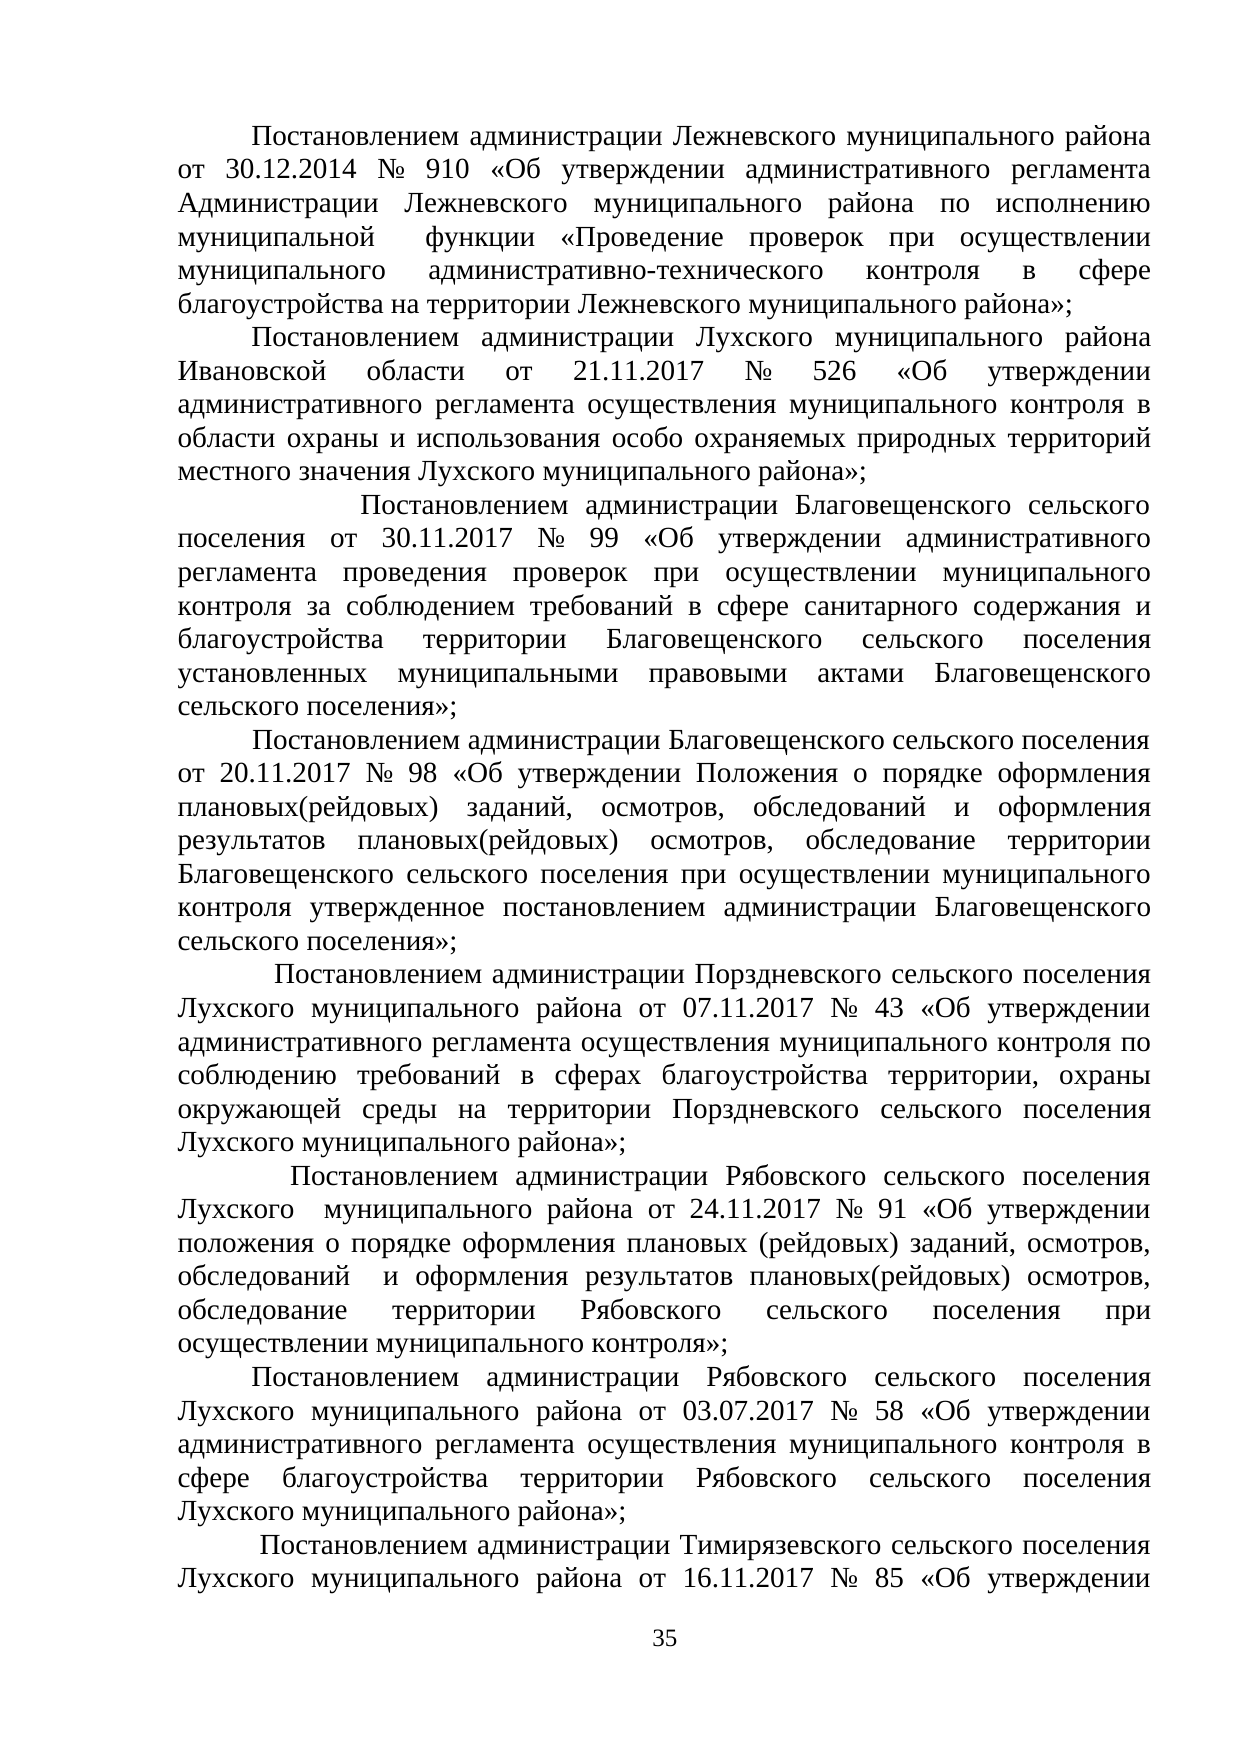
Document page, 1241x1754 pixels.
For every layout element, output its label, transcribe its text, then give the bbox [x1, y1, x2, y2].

text Постановлением администрации Благовещенского сельского поселения от 30.11.2017 № 99 «Об утверждении административного регламента проведения проверок при осуществлении муниципального контроля за соблюдением требований в сфере санитарного содержания и благоустройства территории Благовещенского сельского поселения установленных муниципальными правовыми актами Благовещенского сельского поселения»; [177, 487, 1152, 722]
text Постановлением администрации Лухского муниципального района Ивановской области от 21.11.2017 № 526 «Об утверждении административного регламента осуществления муниципального контроля в области охраны и использования особо охраняемых природных территорий местного значения Лухского муниципального района»; [177, 319, 1152, 487]
text Постановлением администрации Рябовского сельского поселения Лухского муниципального района от 24.11.2017 № 91 «Об утверждении положения о порядке оформления плановых (рейдовых) заданий, осмотров, обследований и оформления результатов плановых(рейдовых) осмотров, обследование территории Рябовского сельского поселения при осуществлении муниципального контроля»; [177, 1158, 1152, 1359]
text Постановлением администрации Рябовского сельского поселения Лухского муниципального района от 03.07.2017 № 58 «Об утверждении административного регламента осуществления муниципального контроля в сфере благоустройства территории Рябовского сельского поселения Лухского муниципального района»; [177, 1359, 1152, 1527]
text Постановлением администрации Лежневского муниципального района от 30.12.2014 № 910 «Об утверждении административного регламента Администрации Лежневского муниципального района по исполнению муниципальной функции «Проведение проверок при осуществлении муниципального административно-технического контроля в сфере благоустройства на территории Лежневского муниципального района»; [177, 118, 1152, 319]
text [177, 1527, 1152, 1594]
text Постановлением администрации Благовещенского сельского поселения от 20.11.2017 № 98 «Об утверждении Положения о порядке оформления плановых(рейдовых) заданий, осмотров, обследований и оформления результатов плановых(рейдовых) осмотров, обследование территории Благовещенского сельского поселения при осуществлении муниципального контроля утвержденное постановлением администрации Благовещенского сельского поселения»; [177, 722, 1152, 957]
text Постановлением администрации Порздневского сельского поселения Лухского муниципального района от 07.11.2017 № 43 «Об утверждении административного регламента осуществления муниципального контроля по соблюдению требований в сферах благоустройства территории, охраны окружающей среды на территории Порздневского сельского поселения Лухского муниципального района»; [177, 957, 1152, 1158]
